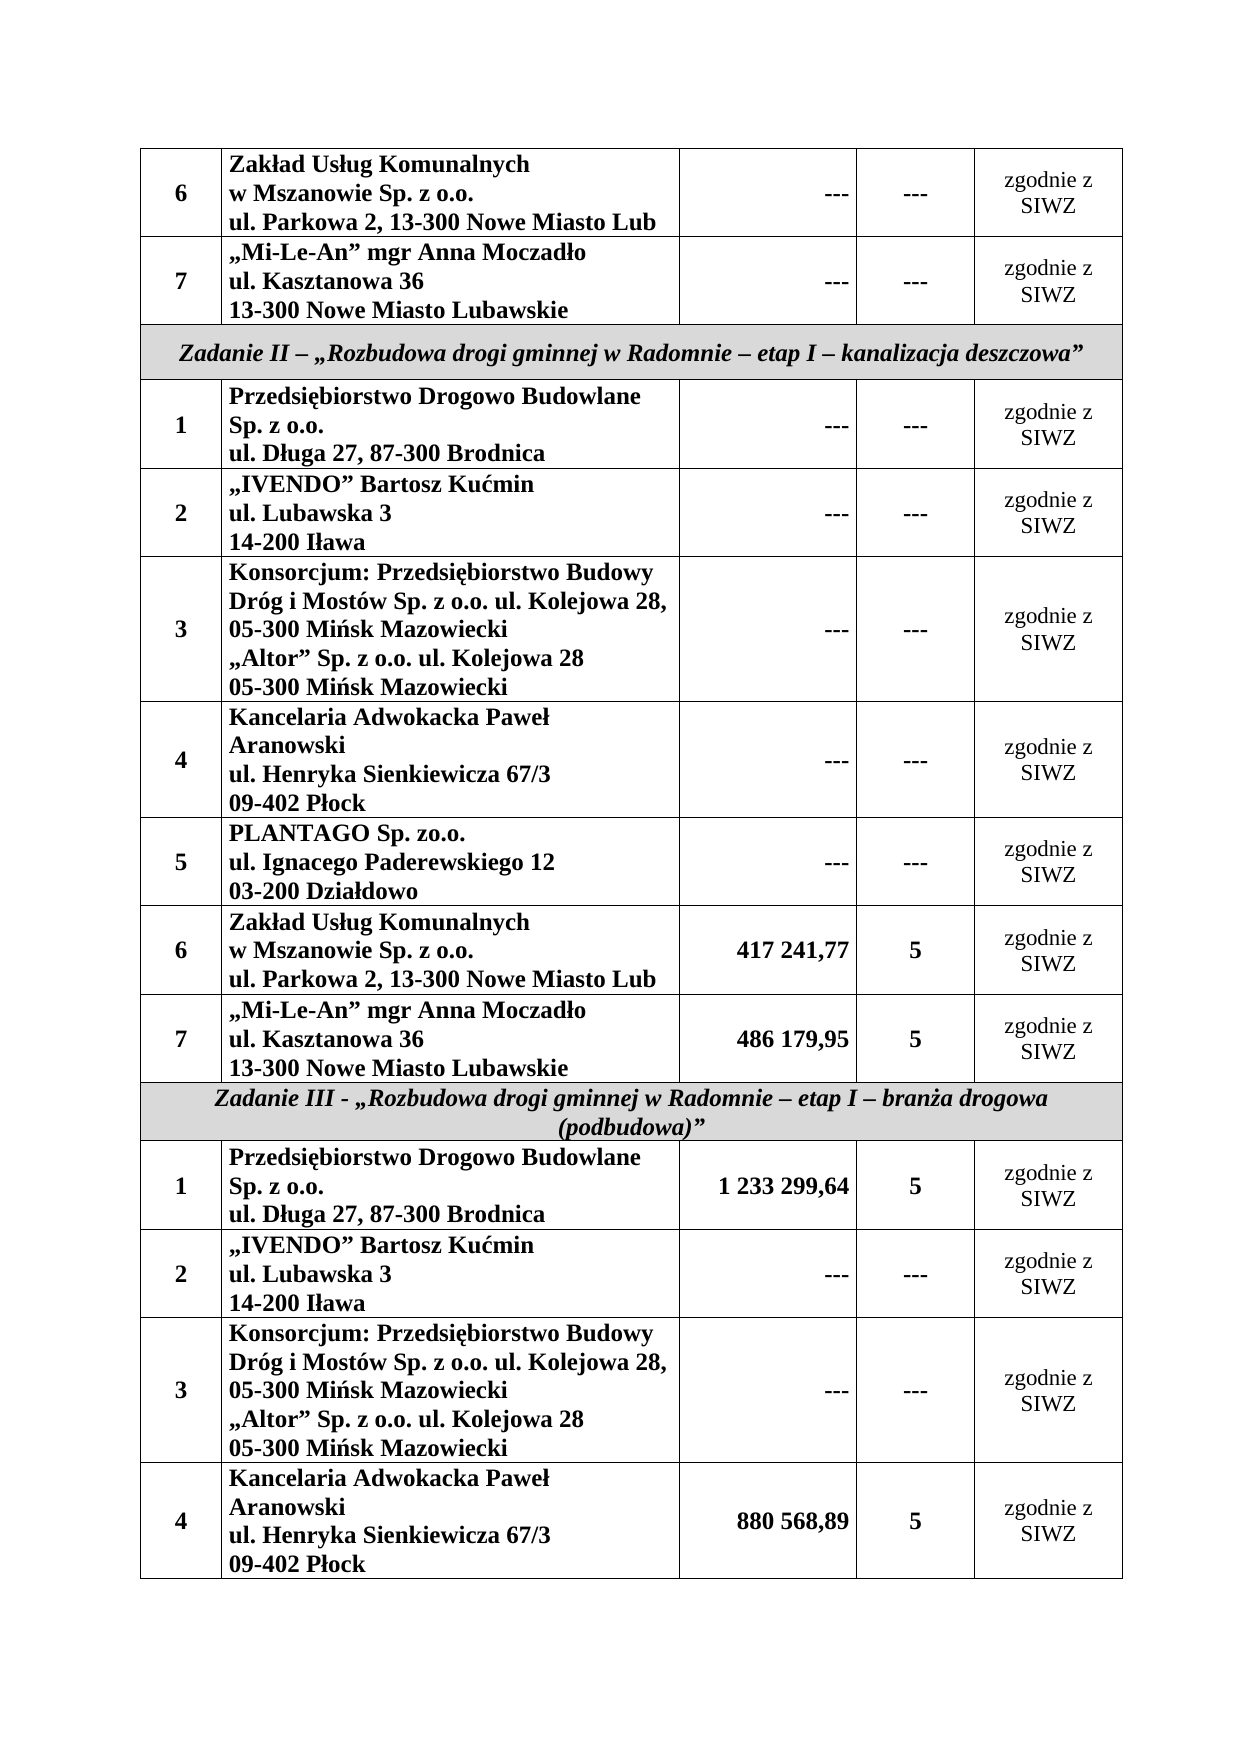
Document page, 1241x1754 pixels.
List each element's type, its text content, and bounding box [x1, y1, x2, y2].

table_cell 2 [141, 1230, 221, 1317]
table_cell 5 [857, 1141, 974, 1229]
table_cell zgodnie z SIWZ [975, 1463, 1122, 1578]
table_cell --- [857, 1230, 974, 1317]
table_cell Konsorcjum: Przedsiębiorstwo Budowy Dróg i Mostów Sp. z o.o. ul. Kolejowa 28, 05-300 Mińsk Mazowiecki „Altor” Sp. z o.o. ul. Kolejowa 28 05-300 Mińsk Mazowiecki [222, 557, 679, 701]
table_cell --- [680, 557, 856, 701]
table_cell 7 [141, 995, 221, 1082]
table_cell --- [680, 702, 856, 817]
table_cell --- [857, 702, 974, 817]
table_cell --- [857, 380, 974, 468]
table_cell --- [857, 1318, 974, 1462]
table_cell 2 [141, 469, 221, 556]
table_cell Przedsiębiorstwo Drogowo Budowlane Sp. z o.o. ul. Długa 27, 87-300 Brodnica [222, 380, 679, 468]
table_cell --- [680, 1230, 856, 1317]
table_cell PLANTAGO Sp. zo.o. ul. Ignacego Paderewskiego 12 03-200 Działdowo [222, 818, 679, 905]
table_cell --- [680, 818, 856, 905]
table_cell 5 [141, 818, 221, 905]
table_cell --- [857, 557, 974, 701]
table_cell Zakład Usług Komunalnych w Mszanowie Sp. z o.o. ul. Parkowa 2, 13-300 Nowe Miasto Lub [222, 149, 679, 236]
table_cell Zadanie II – „Rozbudowa drogi gminnej w Radomnie – etap I – kanalizacja deszczowa” [141, 325, 1122, 379]
table_cell 1 233 299,64 [680, 1141, 856, 1229]
table_cell --- [680, 380, 856, 468]
table_cell Zadanie III - „Rozbudowa drogi gminnej w Radomnie – etap I – branża drogowa (podbudowa)” [141, 1083, 1122, 1140]
table_cell --- [857, 237, 974, 324]
table_cell zgodnie z SIWZ [975, 906, 1122, 993]
table_cell Przedsiębiorstwo Drogowo Budowlane Sp. z o.o. ul. Długa 27, 87-300 Brodnica [222, 1141, 679, 1229]
table_cell 3 [141, 1318, 221, 1462]
table_cell 486 179,95 [680, 995, 856, 1082]
table_cell --- [857, 469, 974, 556]
table_cell „IVENDO” Bartosz Kućmin ul. Lubawska 3 14-200 Iława [222, 1230, 679, 1317]
table_cell zgodnie z SIWZ [975, 149, 1122, 236]
table_cell „Mi-Le-An” mgr Anna Moczadło ul. Kasztanowa 36 13-300 Nowe Miasto Lubawskie [222, 995, 679, 1082]
table_cell zgodnie z SIWZ [975, 380, 1122, 468]
table_cell 5 [857, 1463, 974, 1578]
table_cell Konsorcjum: Przedsiębiorstwo Budowy Dróg i Mostów Sp. z o.o. ul. Kolejowa 28, 05-300 Mińsk Mazowiecki „Altor” Sp. z o.o. ul. Kolejowa 28 05-300 Mińsk Mazowiecki [222, 1318, 679, 1462]
table_cell 7 [141, 237, 221, 324]
table_cell zgodnie z SIWZ [975, 1141, 1122, 1229]
table_cell 4 [141, 1463, 221, 1578]
table_cell zgodnie z SIWZ [975, 818, 1122, 905]
table_cell zgodnie z SIWZ [975, 557, 1122, 701]
table_cell zgodnie z SIWZ [975, 1318, 1122, 1462]
table_cell 6 [141, 149, 221, 236]
table_cell 6 [141, 906, 221, 993]
table_cell 3 [141, 557, 221, 701]
table_cell 417 241,77 [680, 906, 856, 993]
table_cell Kancelaria Adwokacka Paweł Aranowski ul. Henryka Sienkiewicza 67/3 09-402 Płock [222, 1463, 679, 1578]
table_cell zgodnie z SIWZ [975, 995, 1122, 1082]
table_cell --- [680, 1318, 856, 1462]
table_cell 1 [141, 380, 221, 468]
table_cell „Mi-Le-An” mgr Anna Moczadło ul. Kasztanowa 36 13-300 Nowe Miasto Lubawskie [222, 237, 679, 324]
table_cell zgodnie z SIWZ [975, 1230, 1122, 1317]
table_cell --- [857, 149, 974, 236]
table_cell 4 [141, 702, 221, 817]
table_cell Kancelaria Adwokacka Paweł Aranowski ul. Henryka Sienkiewicza 67/3 09-402 Płock [222, 702, 679, 817]
table_cell --- [680, 237, 856, 324]
table_cell 880 568,89 [680, 1463, 856, 1578]
table_cell „IVENDO” Bartosz Kućmin ul. Lubawska 3 14-200 Iława [222, 469, 679, 556]
table_cell zgodnie z SIWZ [975, 702, 1122, 817]
table_cell 5 [857, 995, 974, 1082]
table_cell --- [857, 818, 974, 905]
table_cell zgodnie z SIWZ [975, 469, 1122, 556]
table_cell --- [680, 149, 856, 236]
table_cell --- [680, 469, 856, 556]
table_cell 5 [857, 906, 974, 993]
table_cell 1 [141, 1141, 221, 1229]
table_cell Zakład Usług Komunalnych w Mszanowie Sp. z o.o. ul. Parkowa 2, 13-300 Nowe Miasto Lub [222, 906, 679, 993]
table_cell zgodnie z SIWZ [975, 237, 1122, 324]
